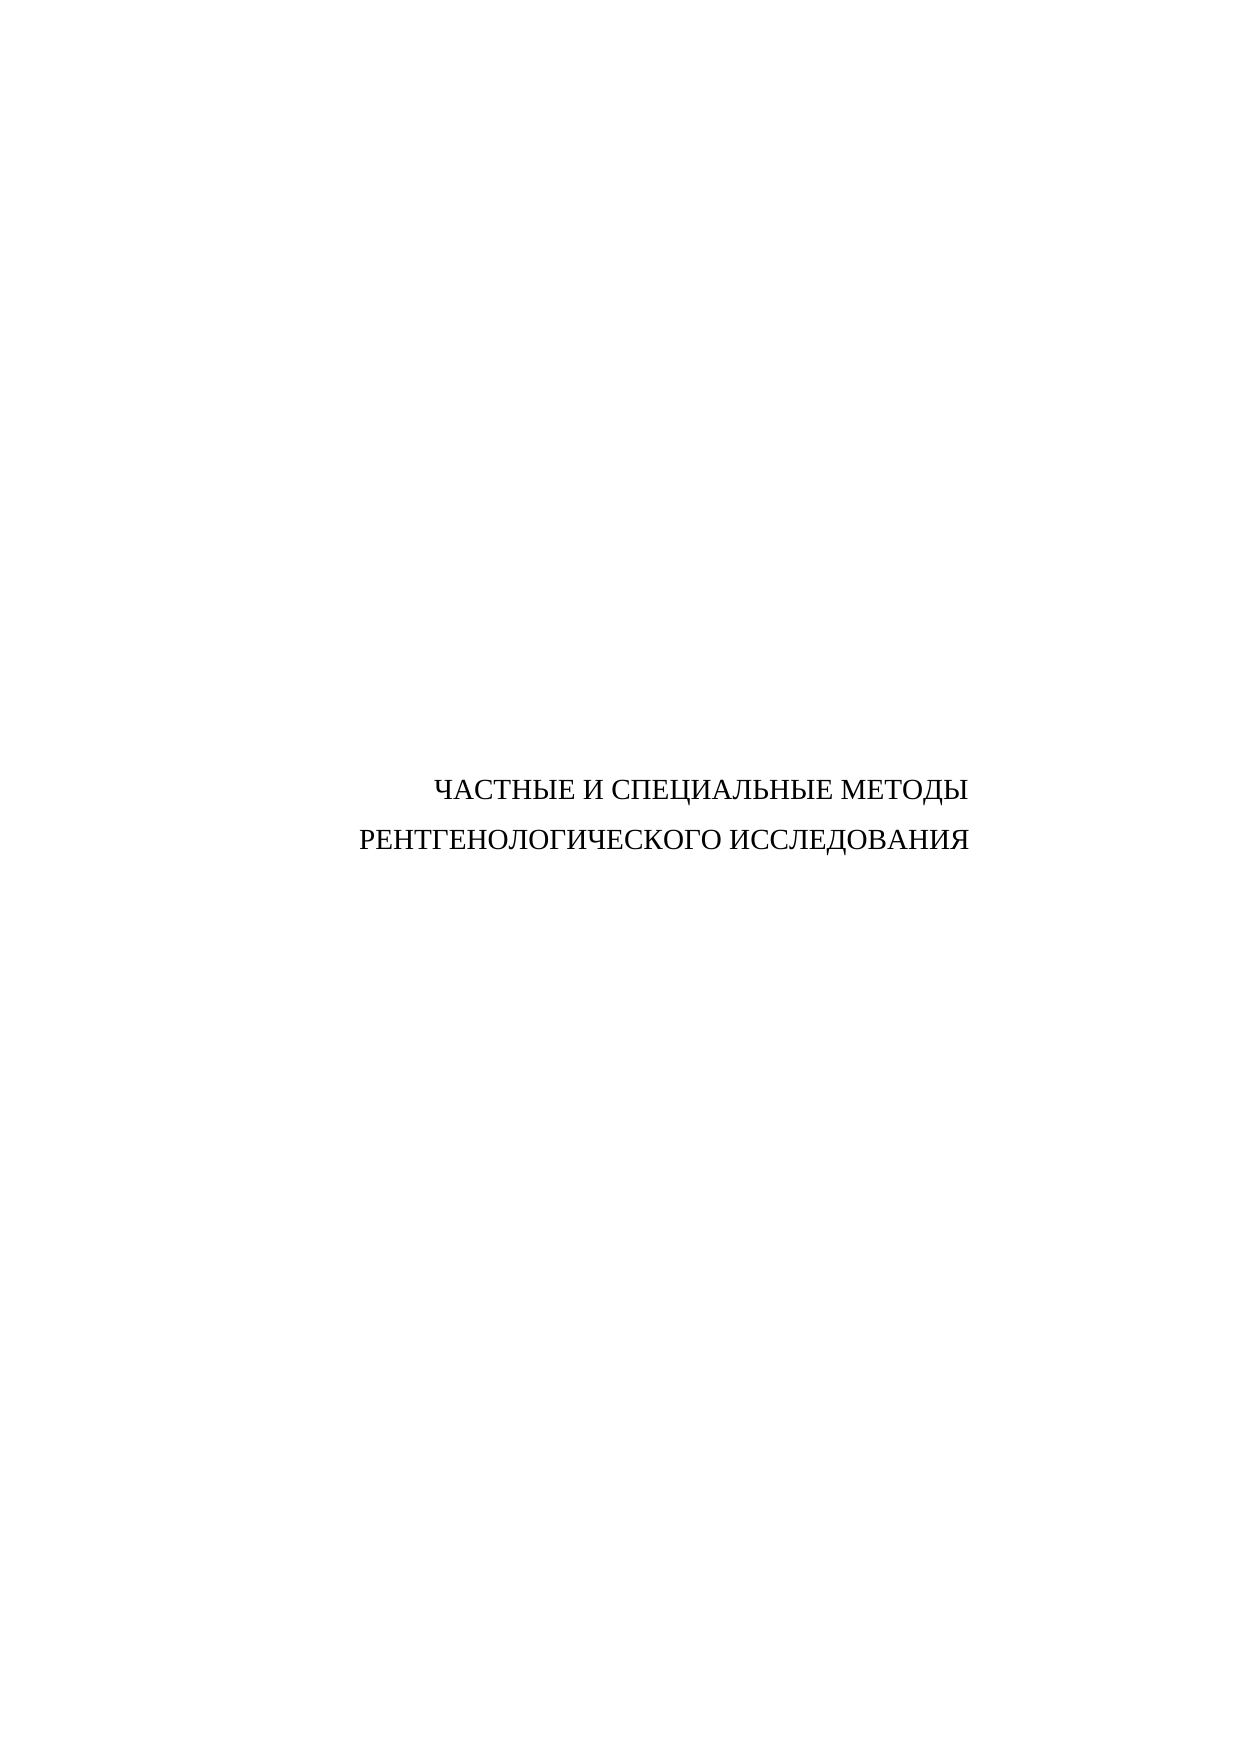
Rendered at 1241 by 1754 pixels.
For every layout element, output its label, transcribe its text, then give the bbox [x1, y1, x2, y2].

text Частные и специальные методы рентгенологического исследования [177, 772, 1152, 856]
